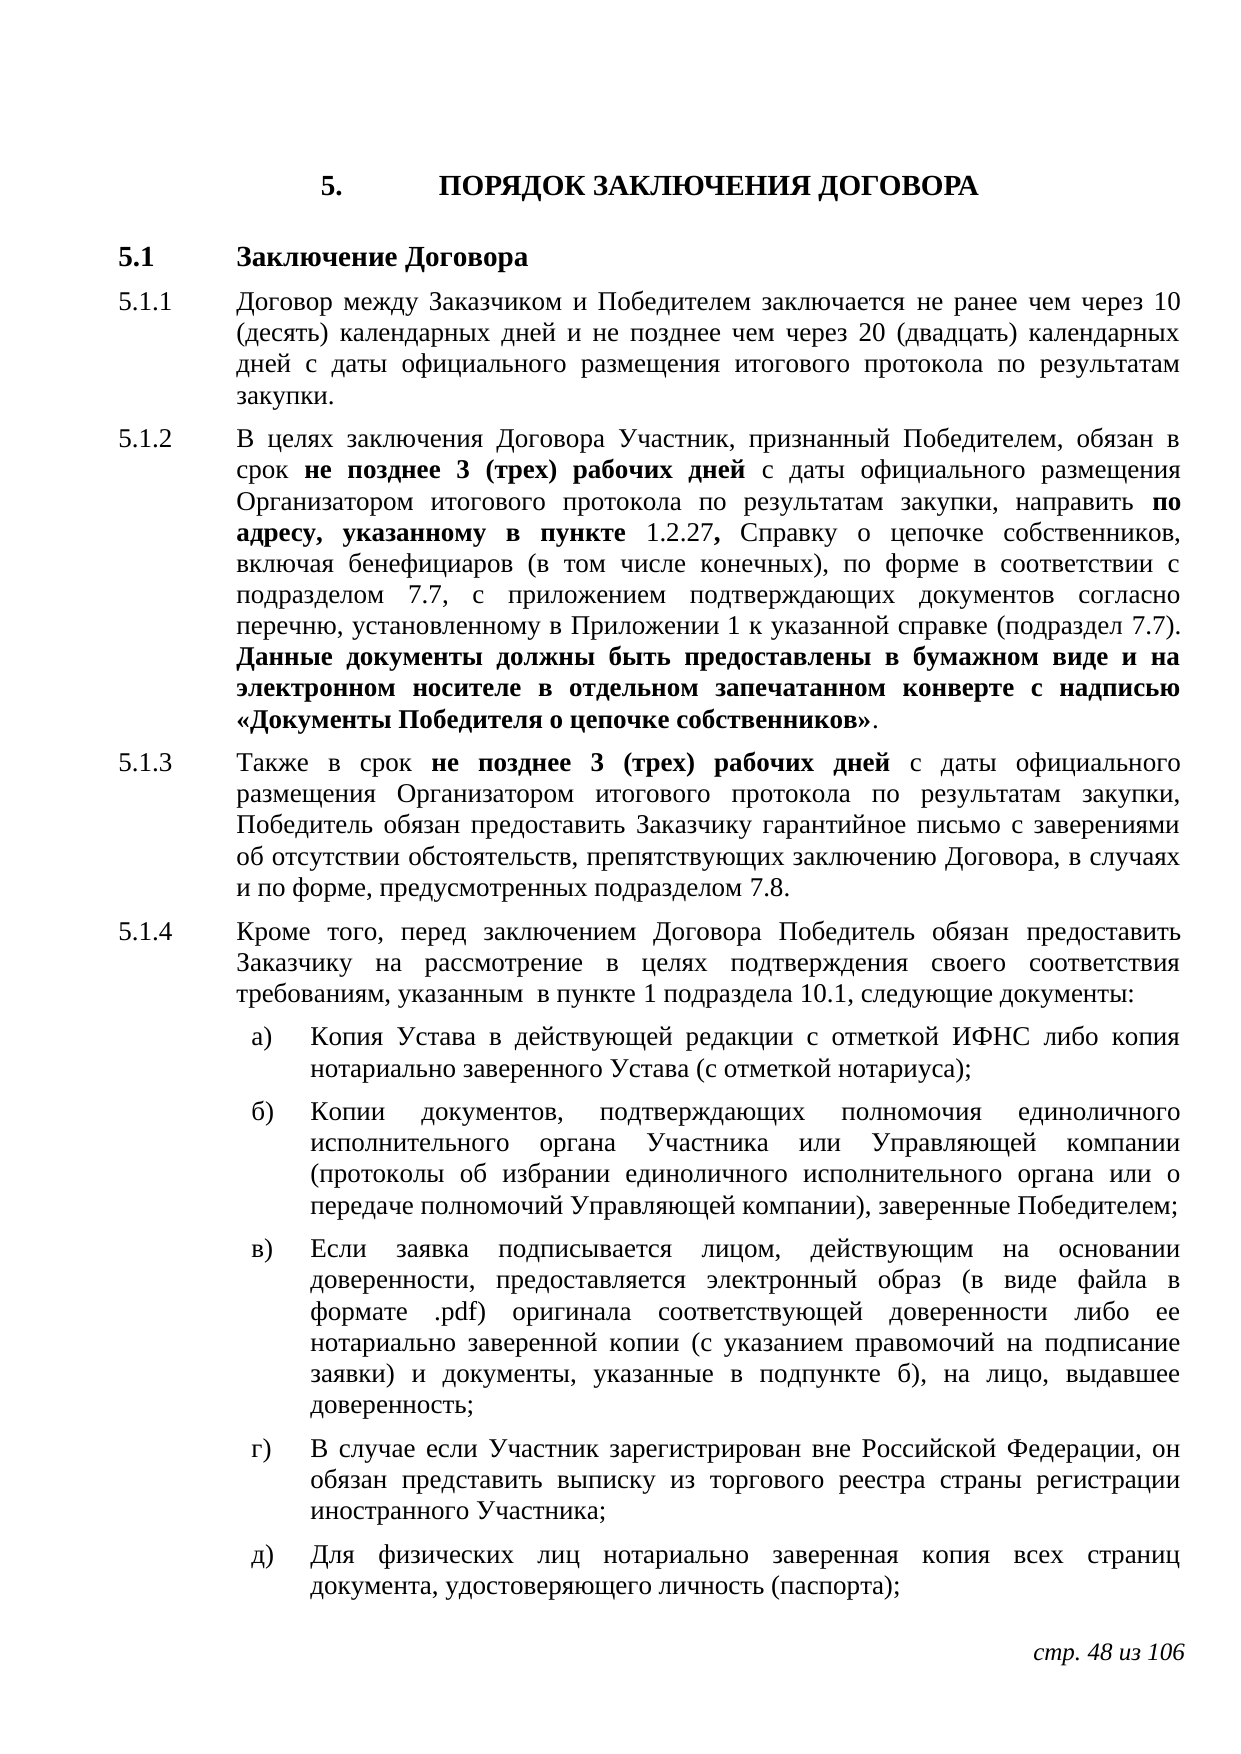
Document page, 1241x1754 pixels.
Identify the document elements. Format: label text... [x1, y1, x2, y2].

list Для физических лиц нотариально заверенная копия всех страниц документа, удостоверяющего личность (паспорта); [251, 1538, 1181, 1600]
list Если заявка подписывается лицом, действующим на основании доверенности, предоставляется электронный образ (в виде файла в формате .pdf) оригинала соответствующей доверенности либо ее нотариально заверенной копии (с указанием правомочий на подписание заявки) и документы, указанные в подпункте б), на лицо, выдавшее доверенность; [251, 1232, 1181, 1419]
list В случае если Участник зарегистрирован вне Российской Федерации, он обязан представить выписку из торгового реестра страны регистрации иностранного Участника; [251, 1432, 1181, 1525]
subtitle Заключение Договора [118, 239, 1181, 273]
text В целях заключения Договора Участник, признанный Победителем, обязан в срок не позднее 3 (трех) рабочих дней с даты официального размещения Организатором итогового протокола по результатам закупки, направить по адресу, указанному в пункте 1.2.27, Справку о цепочке собственников, включая бенефициаров (в том числе конечных), по форме в соответствии с подразделом 7.7, с приложением подтверждающих документов согласно перечню, установленному в Приложении 1 к указанной справке (подраздел 7.7). Данные документы должны быть предоставлены в бумажном виде и на электронном носителе в отдельном запечатанном конверте с надписью «Документы Победителя о цепочке собственников». [118, 422, 1181, 734]
list Кроме того, перед заключением Договора Победитель обязан предоставить Заказчику на рассмотрение в целях подтверждения своего соответствия требованиям, указанным в пункте 1 подраздела 10.1, следующие документы: [118, 914, 1181, 1008]
list Копии документов, подтверждающих полномочия единоличного исполнительного органа Участника или Управляющей компании (протоколы об избрании единоличного исполнительного органа или о передаче полномочий Управляющей компании), заверенные Победителем; [251, 1095, 1181, 1220]
list Копия Устава в действующей редакции с отметкой ИФНС либо копия нотариально заверенного Устава (с отметкой нотариуса); [251, 1021, 1181, 1083]
text Также в срок не позднее 3 (трех) рабочих дней с даты официального размещения Организатором итогового протокола по результатам закупки, Победитель обязан предоставить Заказчику гарантийное письмо с заверениями об отсутствии обстоятельств, препятствующих заключению Договора, в случаях и по форме, предусмотренных подразделом 7.8. [118, 746, 1181, 902]
subtitle ПОРЯДОК ЗАКЛЮЧЕНИЯ ДОГОВОРА [118, 168, 1181, 202]
text Договор между Заказчиком и Победителем заключается не ранее чем через 10 (десять) календарных дней и не позднее чем через 20 (двадцать) календарных дней с даты официального размещения итогового протокола по результатам закупки. [118, 285, 1181, 410]
